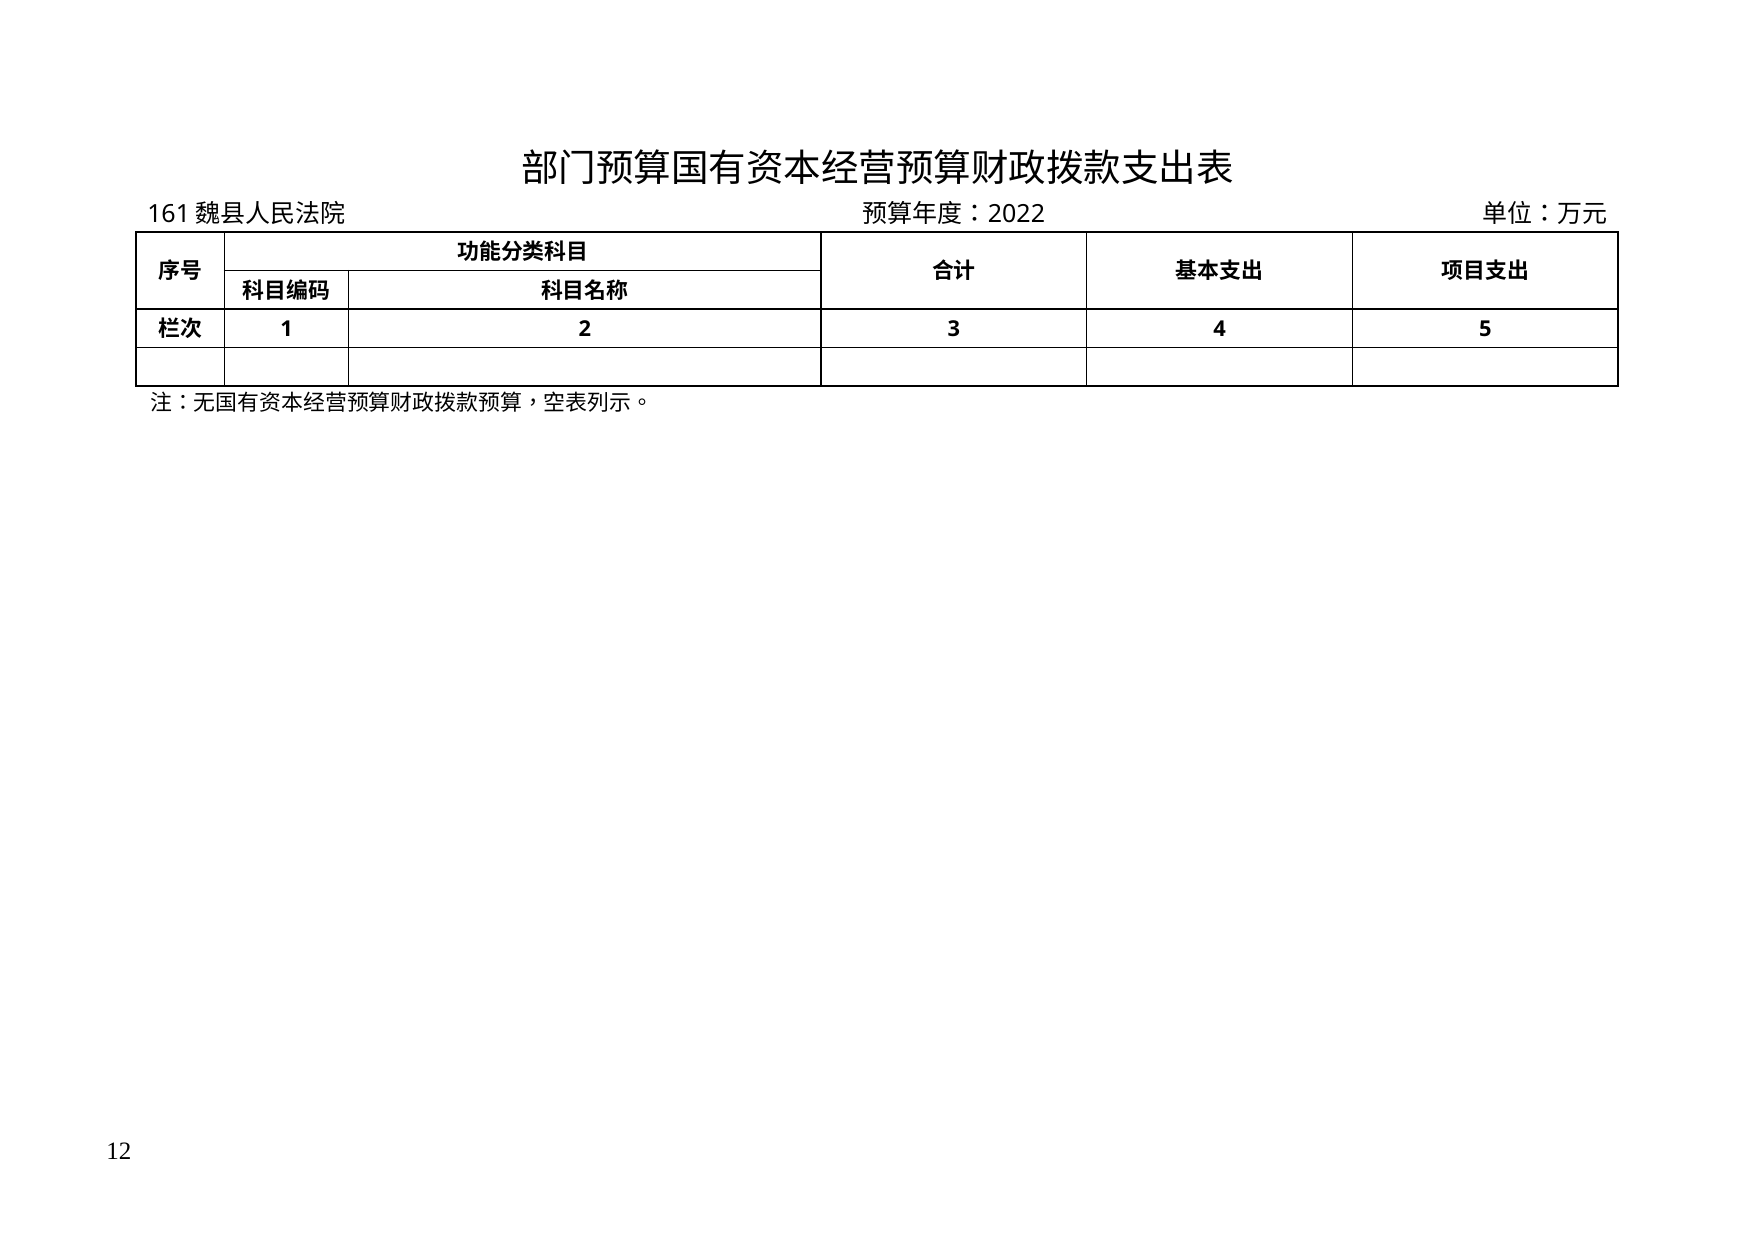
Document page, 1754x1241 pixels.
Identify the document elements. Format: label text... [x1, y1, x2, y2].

table_cell 序号 [137, 233, 224, 308]
table_cell 1 [225, 310, 348, 347]
table_cell 栏次 [137, 310, 224, 347]
text 部门预算国有资本经营预算财政拨款支出表 [106, 142, 1648, 193]
text 注：无国有资本经营预算财政拨款预算，空表列示。 [106, 387, 1648, 416]
table_cell [1087, 348, 1352, 385]
table_header 161魏县人民法院 [137, 195, 820, 231]
table_cell [1353, 348, 1617, 385]
table_cell 基本支出 [1087, 233, 1352, 308]
table_header 预算年度：2022 [822, 195, 1086, 231]
table_cell 项目支出 [1353, 233, 1617, 308]
table_cell 科目编码 [225, 271, 348, 308]
table_cell [349, 348, 820, 385]
table_cell 4 [1087, 310, 1352, 347]
table_cell 3 [822, 310, 1086, 347]
table_cell 合计 [822, 233, 1086, 308]
table_cell 科目名称 [349, 271, 820, 308]
table_cell 2 [349, 310, 820, 347]
table_cell [822, 348, 1086, 385]
table_cell 5 [1353, 310, 1617, 347]
table_cell [137, 348, 224, 385]
table_cell 功能分类科目 [225, 233, 820, 270]
table_header 单位：万元 [1087, 195, 1617, 231]
table_cell [225, 348, 348, 385]
